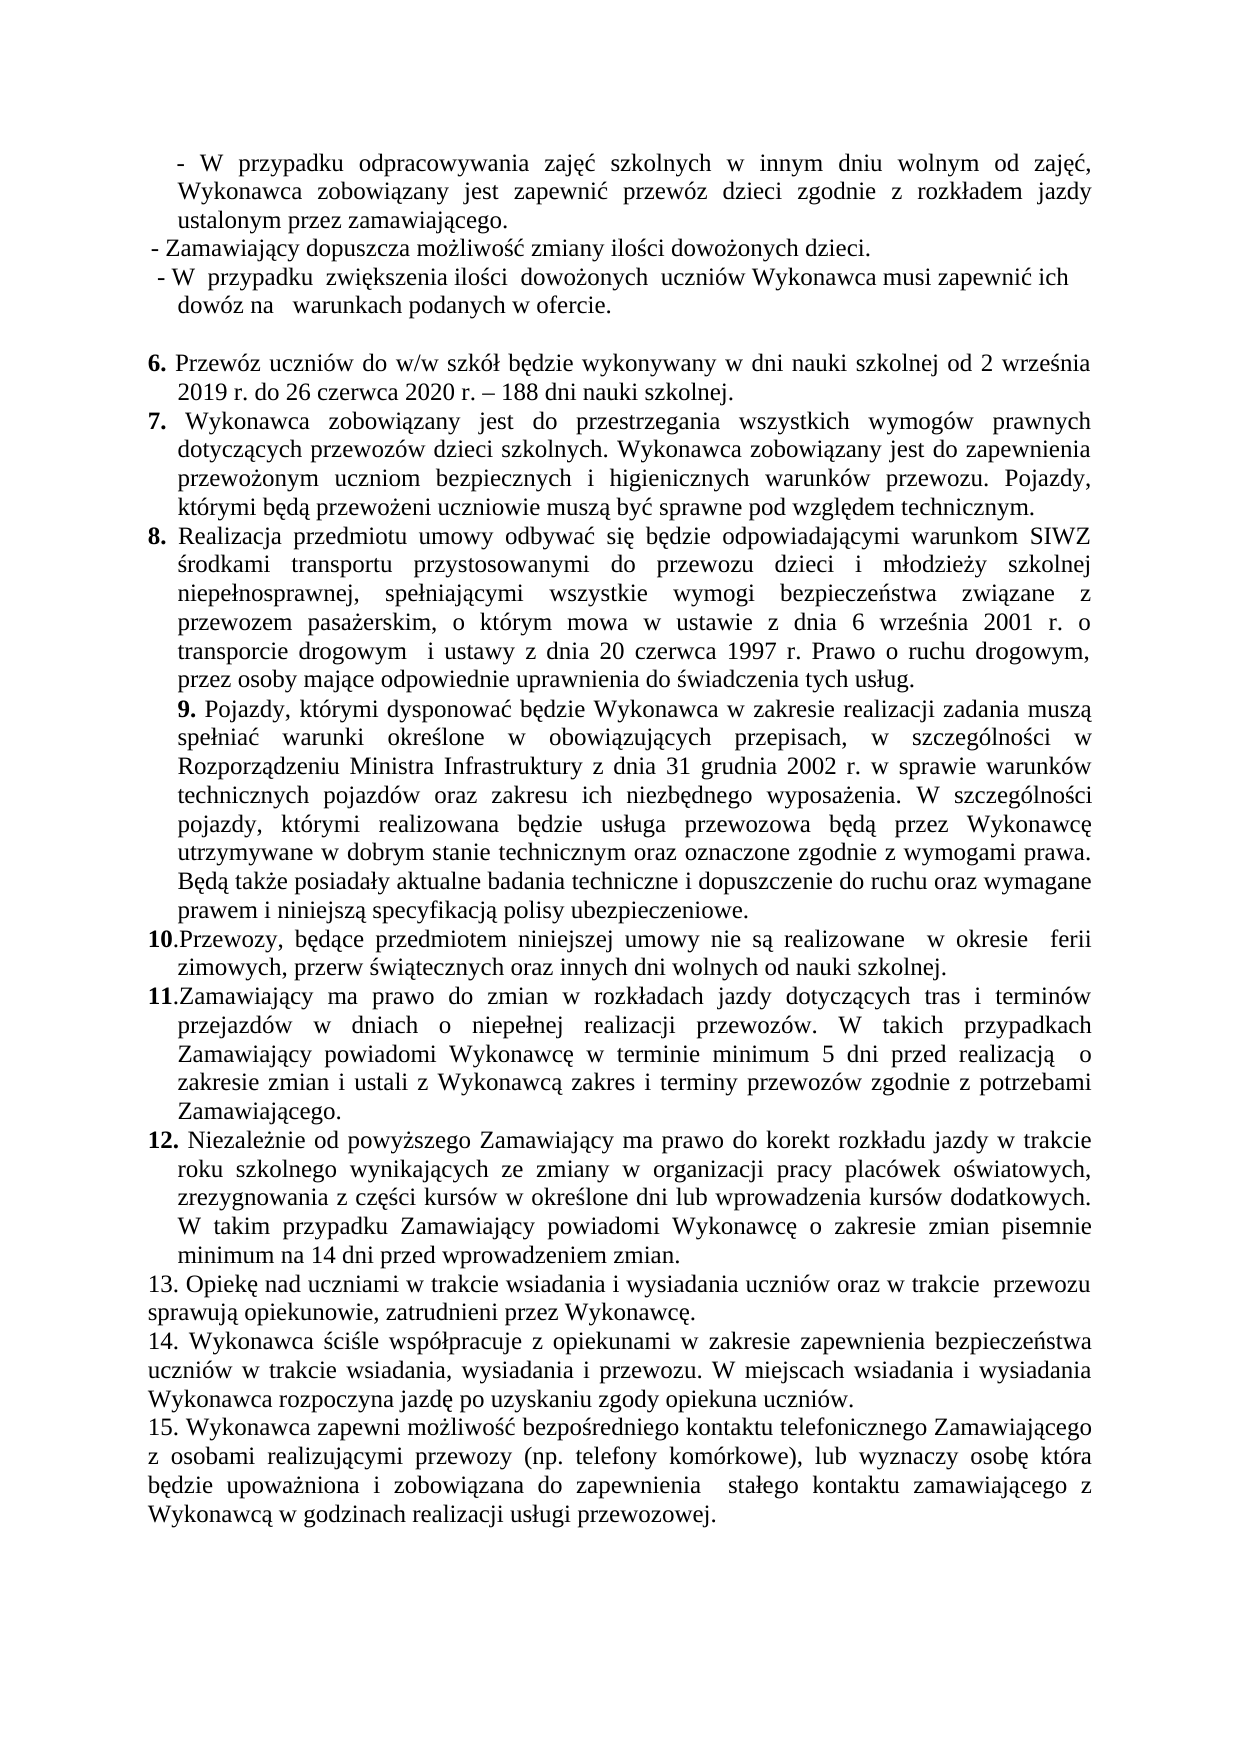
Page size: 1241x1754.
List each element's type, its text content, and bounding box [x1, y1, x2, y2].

text 15. Wykonawca zapewni możliwość bezpośredniego kontaktu telefonicznego Zamawiającego z osobami realizującymi przewozy (np. telefony komórkowe), lub wyznaczy osobę która będzie upoważniona i zobowiązana do zapewnienia stałego kontaktu zamawiającego z Wykonawcą w godzinach realizacji usługi przewozowej. [148, 1412, 1093, 1527]
text 11.Zamawiający ma prawo do zmian w rozkładach jazdy dotyczących tras i terminów przejazdów w dniach o niepełnej realizacji przewozów. W takich przypadkach Zamawiający powiadomi Wykonawcę w terminie minimum 5 dni przed realizacją o zakresie zmian i ustali z Wykonawcą zakres i terminy przewozów zgodnie z potrzebami Zamawiającego. [148, 981, 1093, 1125]
text 10.Przewozy, będące przedmiotem niniejszej umowy nie są realizowane w okresie ferii zimowych, przerw świątecznych oraz innych dni wolnych od nauki szkolnej. [148, 924, 1093, 981]
text 13. Opiekę nad uczniami w trakcie wsiadania i wysiadania uczniów oraz w trakcie przewozu sprawują opiekunowie, zatrudnieni przez Wykonawcę. [148, 1269, 1093, 1326]
text - W przypadku odpracowywania zajęć szkolnych w innym dniu wolnym od zajęć, Wykonawca zobowiązany jest zapewnić przewóz dzieci zgodnie z rozkładem jazdy ustalonym przez zamawiającego. [132, 148, 1093, 234]
text 14. Wykonawca ściśle współpracuje z opiekunami w zakresie zapewnienia bezpieczeństwa uczniów w trakcie wsiadania, wysiadania i przewozu. W miejscach wsiadania i wysiadania Wykonawca rozpoczyna jazdę po uzyskaniu zgody opiekuna uczniów. [148, 1326, 1093, 1412]
text - W przypadku zwiększenia ilości dowożonych uczniów Wykonawca musi zapewnić ich dowóz na warunkach podanych w ofercie. [132, 262, 1093, 319]
text 6. Przewóz uczniów do w/w szkół będzie wykonywany w dni nauki szkolnej od 2 września 2019 r. do 26 czerwca 2020 r. – 188 dni nauki szkolnej. [148, 348, 1092, 406]
text 9. Pojazdy, którymi dysponować będzie Wykonawca w zakresie realizacji zadania muszą spełniać warunki określone w obowiązujących przepisach, w szczególności w Rozporządzeniu Ministra Infrastruktury z dnia 31 grudnia 2002 r. w sprawie warunków technicznych pojazdów oraz zakresu ich niezbędnego wyposażenia. W szczególności pojazdy, którymi realizowana będzie usługa przewozowa będą przez Wykonawcę utrzymywane w dobrym stanie technicznym oraz oznaczone zgodnie z wymogami prawa. Będą także posiadały aktualne badania techniczne i dopuszczenie do ruchu oraz wymagane prawem i niniejszą specyfikacją polisy ubezpieczeniowe. [177, 694, 1093, 924]
text - Zamawiający dopuszcza możliwość zmiany ilości dowożonych dzieci. [132, 234, 1093, 262]
text 7. Wykonawca zobowiązany jest do przestrzegania wszystkich wymogów prawnych dotyczących przewozów dzieci szkolnych. Wykonawca zobowiązany jest do zapewnienia przewożonym uczniom bezpiecznych i higienicznych warunków przewozu. Pojazdy, którymi będą przewożeni uczniowie muszą być sprawne pod względem technicznym. [148, 406, 1092, 521]
text 8. Realizacja przedmiotu umowy odbywać się będzie odpowiadającymi warunkom SIWZ środkami transportu przystosowanymi do przewozu dzieci i młodzieży szkolnej niepełnosprawnej, spełniającymi wszystkie wymogi bezpieczeństwa związane z przewozem pasażerskim, o którym mowa w ustawie z dnia 6 września 2001 r. o transporcie drogowym i ustawy z dnia 20 czerwca 1997 r. Prawo o ruchu drogowym, przez osoby mające odpowiednie uprawnienia do świadczenia tych usług. [148, 521, 1092, 693]
text 12. Niezależnie od powyższego Zamawiający ma prawo do korekt rozkładu jazdy w trakcie roku szkolnego wynikających ze zmiany w organizacji pracy placówek oświatowych, zrezygnowania z części kursów w określone dni lub wprowadzenia kursów dodatkowych. W takim przypadku Zamawiający powiadomi Wykonawcę o zakresie zmian pisemnie minimum na 14 dni przed wprowadzeniem zmian. [148, 1125, 1093, 1269]
